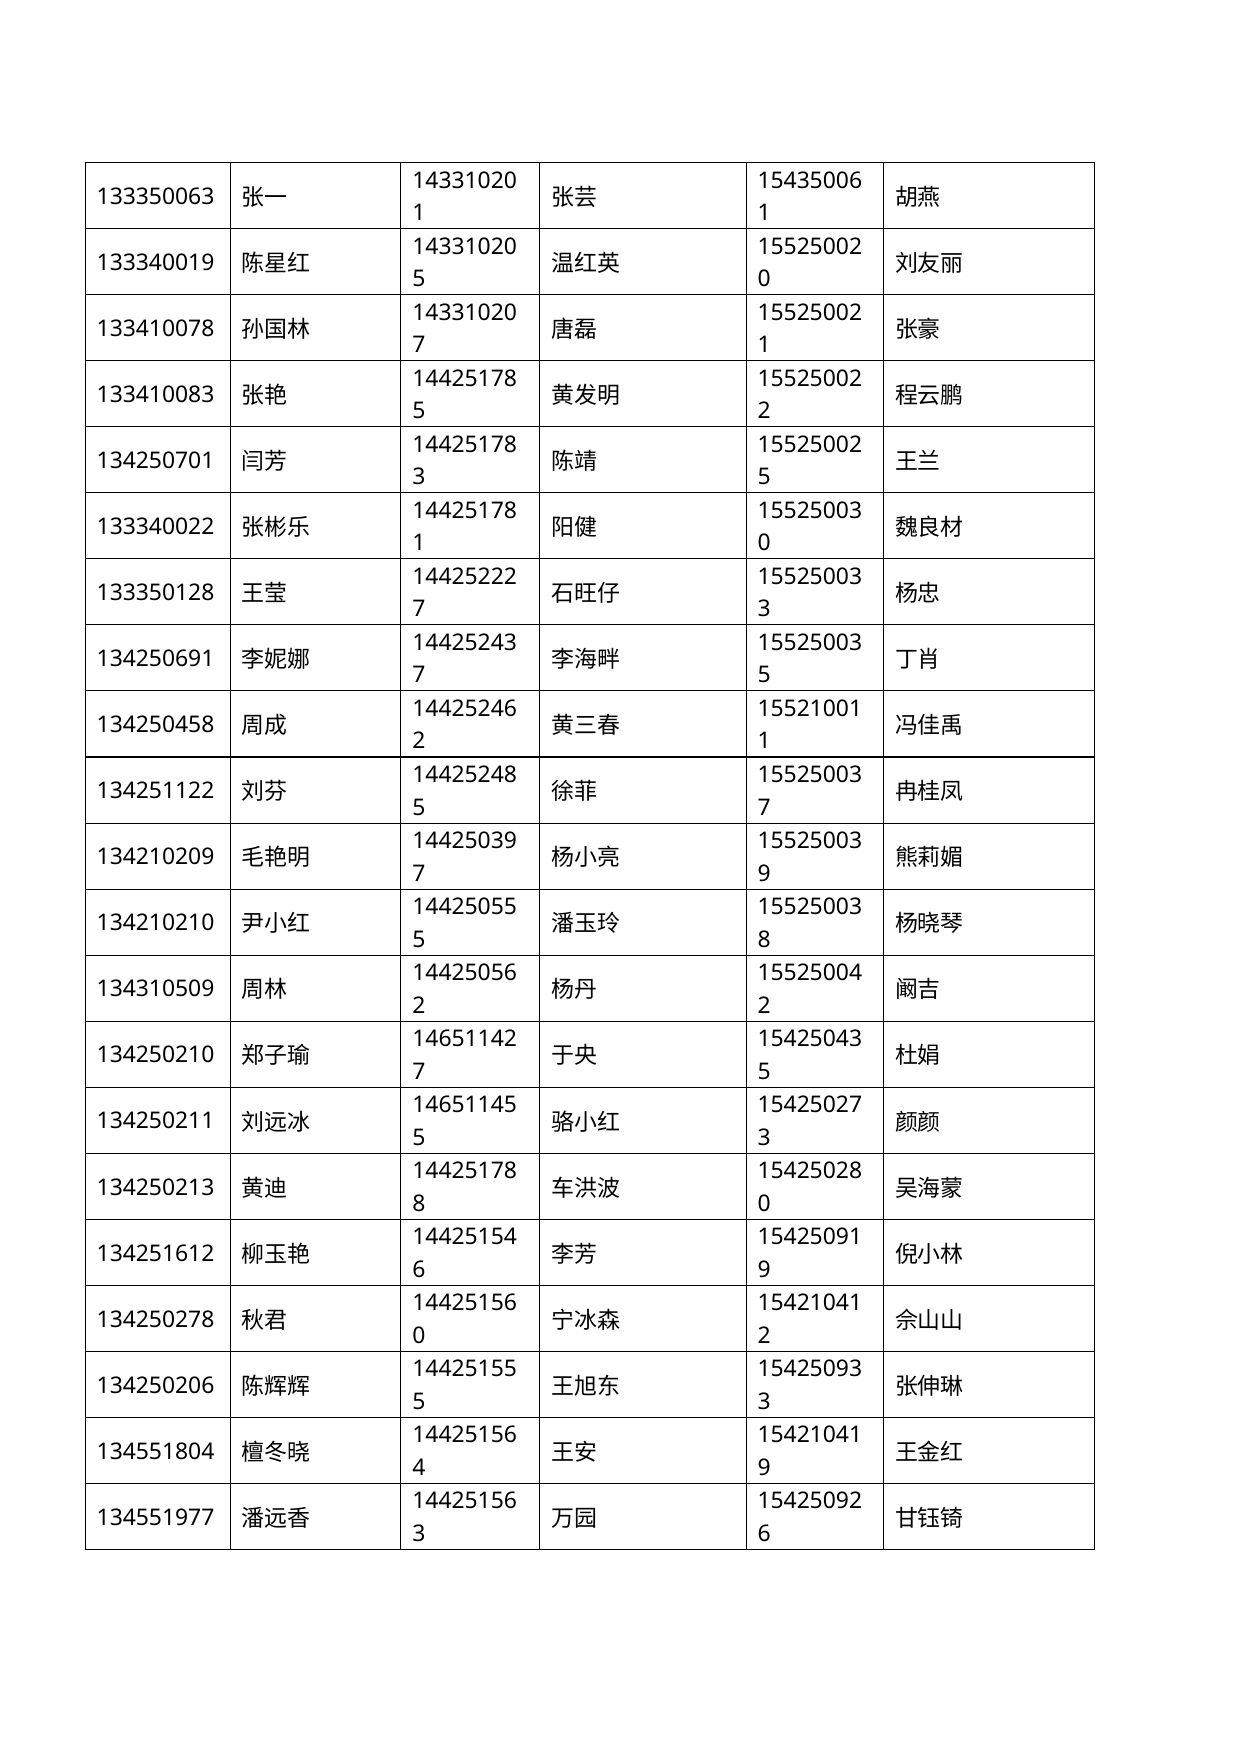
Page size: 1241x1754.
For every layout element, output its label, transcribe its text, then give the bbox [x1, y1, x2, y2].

table_cell 张伸琳 [884, 1352, 1094, 1417]
table_cell 155250038 [747, 890, 883, 954]
table_cell 146511427 [401, 1022, 539, 1087]
table_cell 144251785 [401, 361, 539, 426]
table_cell 佘山山 [884, 1286, 1094, 1351]
table_cell 155210011 [747, 691, 883, 756]
table_cell 155250030 [747, 493, 883, 558]
table_cell 胡燕 [884, 163, 1094, 228]
table_cell 134310509 [86, 956, 230, 1021]
table_cell 144252485 [401, 758, 539, 822]
table_cell 魏良材 [884, 493, 1094, 558]
table_cell 于央 [540, 1022, 746, 1087]
table_cell 133410083 [86, 361, 230, 426]
table_cell 134210209 [86, 824, 230, 888]
table_cell 王兰 [884, 427, 1094, 492]
table_cell 144250397 [401, 824, 539, 888]
table_cell 周林 [231, 956, 400, 1021]
table_cell 杨晓琴 [884, 890, 1094, 954]
table_cell 骆小红 [540, 1088, 746, 1153]
table_cell 万园 [540, 1484, 746, 1549]
table_cell 郑子瑜 [231, 1022, 400, 1087]
table_cell 甘钰锜 [884, 1484, 1094, 1549]
table_cell 冉桂凤 [884, 758, 1094, 822]
table_cell 143310207 [401, 295, 539, 360]
table_cell 154350061 [747, 163, 883, 228]
table_cell 王莹 [231, 559, 400, 624]
table_cell 155250035 [747, 625, 883, 690]
table_cell 张芸 [540, 163, 746, 228]
table_cell 吴海蒙 [884, 1154, 1094, 1219]
table_cell 刘友丽 [884, 229, 1094, 294]
table_cell 155250042 [747, 956, 883, 1021]
table_cell 144251781 [401, 493, 539, 558]
table_cell 134250213 [86, 1154, 230, 1219]
table_cell 144251560 [401, 1286, 539, 1351]
table_cell 155250022 [747, 361, 883, 426]
table_cell 155250021 [747, 295, 883, 360]
table_cell 杨丹 [540, 956, 746, 1021]
table_cell 154210419 [747, 1418, 883, 1483]
table_cell 张彬乐 [231, 493, 400, 558]
table_cell 孙国林 [231, 295, 400, 360]
table_cell 154250933 [747, 1352, 883, 1417]
table_cell 146511455 [401, 1088, 539, 1153]
table_cell 144250555 [401, 890, 539, 954]
table_cell 134250278 [86, 1286, 230, 1351]
table_cell 徐菲 [540, 758, 746, 822]
table_cell 刘远冰 [231, 1088, 400, 1153]
table_cell 134250458 [86, 691, 230, 756]
table_cell 134250691 [86, 625, 230, 690]
table_cell 154210412 [747, 1286, 883, 1351]
table_cell 杜娟 [884, 1022, 1094, 1087]
table_cell 李芳 [540, 1220, 746, 1285]
table_cell 143310205 [401, 229, 539, 294]
table_cell 毛艳明 [231, 824, 400, 888]
table_cell 冯佳禹 [884, 691, 1094, 756]
table_cell 颜颜 [884, 1088, 1094, 1153]
table_cell 133340019 [86, 229, 230, 294]
table_cell 155250025 [747, 427, 883, 492]
table_cell 石旺仔 [540, 559, 746, 624]
table_cell 王安 [540, 1418, 746, 1483]
table_cell 154250435 [747, 1022, 883, 1087]
table_cell 宁冰森 [540, 1286, 746, 1351]
table_cell 杨小亮 [540, 824, 746, 888]
table_cell 王金红 [884, 1418, 1094, 1483]
table_cell 155250039 [747, 824, 883, 888]
table_cell 程云鹏 [884, 361, 1094, 426]
table_cell 李海畔 [540, 625, 746, 690]
table_cell 黄发明 [540, 361, 746, 426]
table_cell 黄迪 [231, 1154, 400, 1219]
table_cell 155250037 [747, 758, 883, 822]
table_cell 144251788 [401, 1154, 539, 1219]
table_cell 134551977 [86, 1484, 230, 1549]
table_cell 陈辉辉 [231, 1352, 400, 1417]
table_cell 阚吉 [884, 956, 1094, 1021]
table_cell 144252462 [401, 691, 539, 756]
table_cell 134250206 [86, 1352, 230, 1417]
table_cell 陈靖 [540, 427, 746, 492]
table_cell 154250280 [747, 1154, 883, 1219]
table_cell 144251563 [401, 1484, 539, 1549]
table_cell 134250701 [86, 427, 230, 492]
table_cell 丁肖 [884, 625, 1094, 690]
table_cell 143310201 [401, 163, 539, 228]
table_cell 唐磊 [540, 295, 746, 360]
table_cell 154250919 [747, 1220, 883, 1285]
table_cell 潘玉玲 [540, 890, 746, 954]
table_cell 144251546 [401, 1220, 539, 1285]
table_cell 134250210 [86, 1022, 230, 1087]
table_cell 144250562 [401, 956, 539, 1021]
table_cell 133410078 [86, 295, 230, 360]
table_cell 134251122 [86, 758, 230, 822]
table_cell 张一 [231, 163, 400, 228]
table_cell 阳健 [540, 493, 746, 558]
table_cell 144252437 [401, 625, 539, 690]
table_cell 温红英 [540, 229, 746, 294]
table_cell 155250033 [747, 559, 883, 624]
table_cell 155250020 [747, 229, 883, 294]
table_cell 134250211 [86, 1088, 230, 1153]
table_cell 周成 [231, 691, 400, 756]
table_cell 倪小林 [884, 1220, 1094, 1285]
table_cell 133340022 [86, 493, 230, 558]
table_cell 王旭东 [540, 1352, 746, 1417]
table_cell 尹小红 [231, 890, 400, 954]
table_cell 张豪 [884, 295, 1094, 360]
table_cell 134551804 [86, 1418, 230, 1483]
table_cell 杨忠 [884, 559, 1094, 624]
table_cell 134251612 [86, 1220, 230, 1285]
table_cell 车洪波 [540, 1154, 746, 1219]
table_cell 144251564 [401, 1418, 539, 1483]
table_cell 张艳 [231, 361, 400, 426]
table_cell 133350128 [86, 559, 230, 624]
table_cell 133350063 [86, 163, 230, 228]
table_cell 柳玉艳 [231, 1220, 400, 1285]
table_cell 144251783 [401, 427, 539, 492]
table_cell 檀冬晓 [231, 1418, 400, 1483]
table_cell 熊莉媚 [884, 824, 1094, 888]
table_cell 潘远香 [231, 1484, 400, 1549]
table_cell 刘芬 [231, 758, 400, 822]
table_cell 144251555 [401, 1352, 539, 1417]
table_cell 黄三春 [540, 691, 746, 756]
table_cell 闫芳 [231, 427, 400, 492]
table_cell 李妮娜 [231, 625, 400, 690]
table_cell 陈星红 [231, 229, 400, 294]
table_cell 144252227 [401, 559, 539, 624]
table_cell 134210210 [86, 890, 230, 954]
table_cell 秋君 [231, 1286, 400, 1351]
table_cell 154250273 [747, 1088, 883, 1153]
table_cell 154250926 [747, 1484, 883, 1549]
